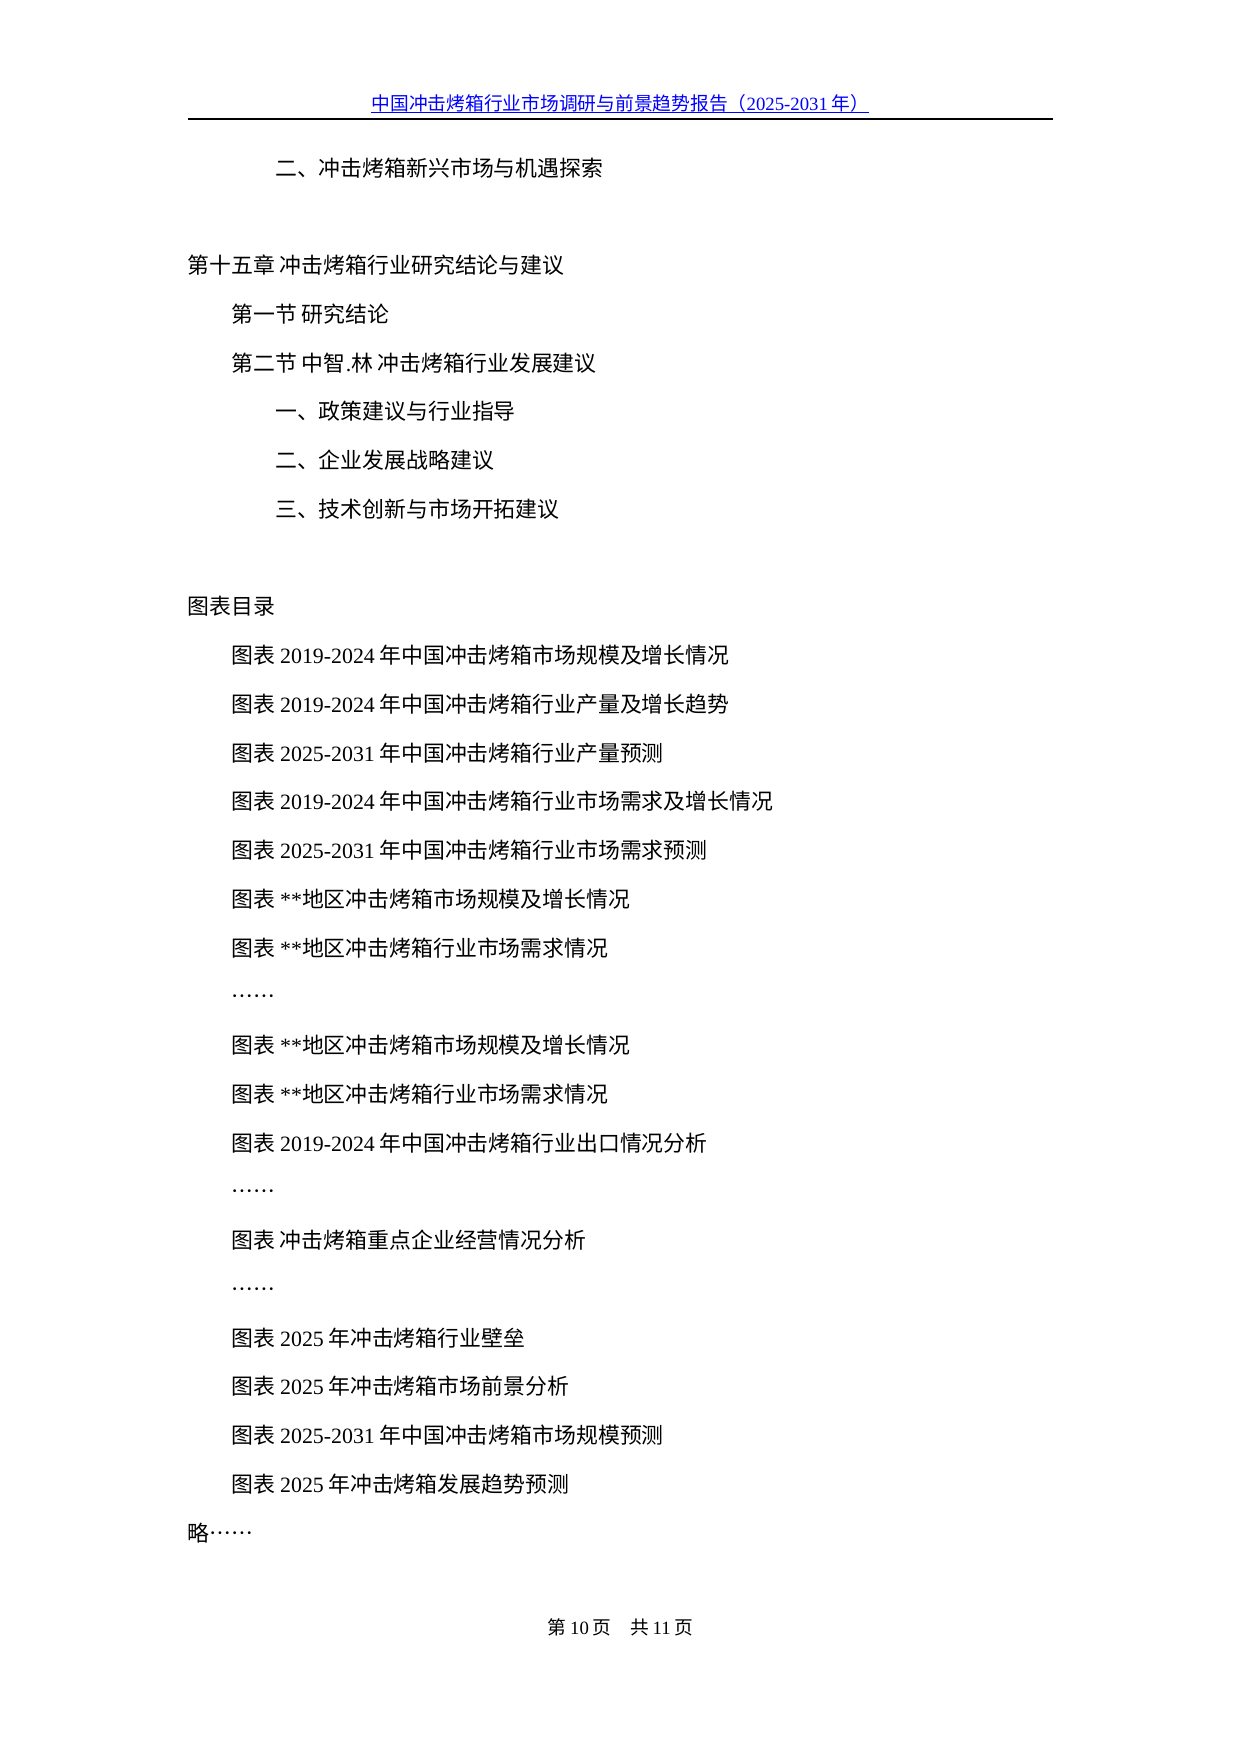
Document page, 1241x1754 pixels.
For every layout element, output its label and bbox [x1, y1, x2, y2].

text [187, 150, 1053, 1548]
